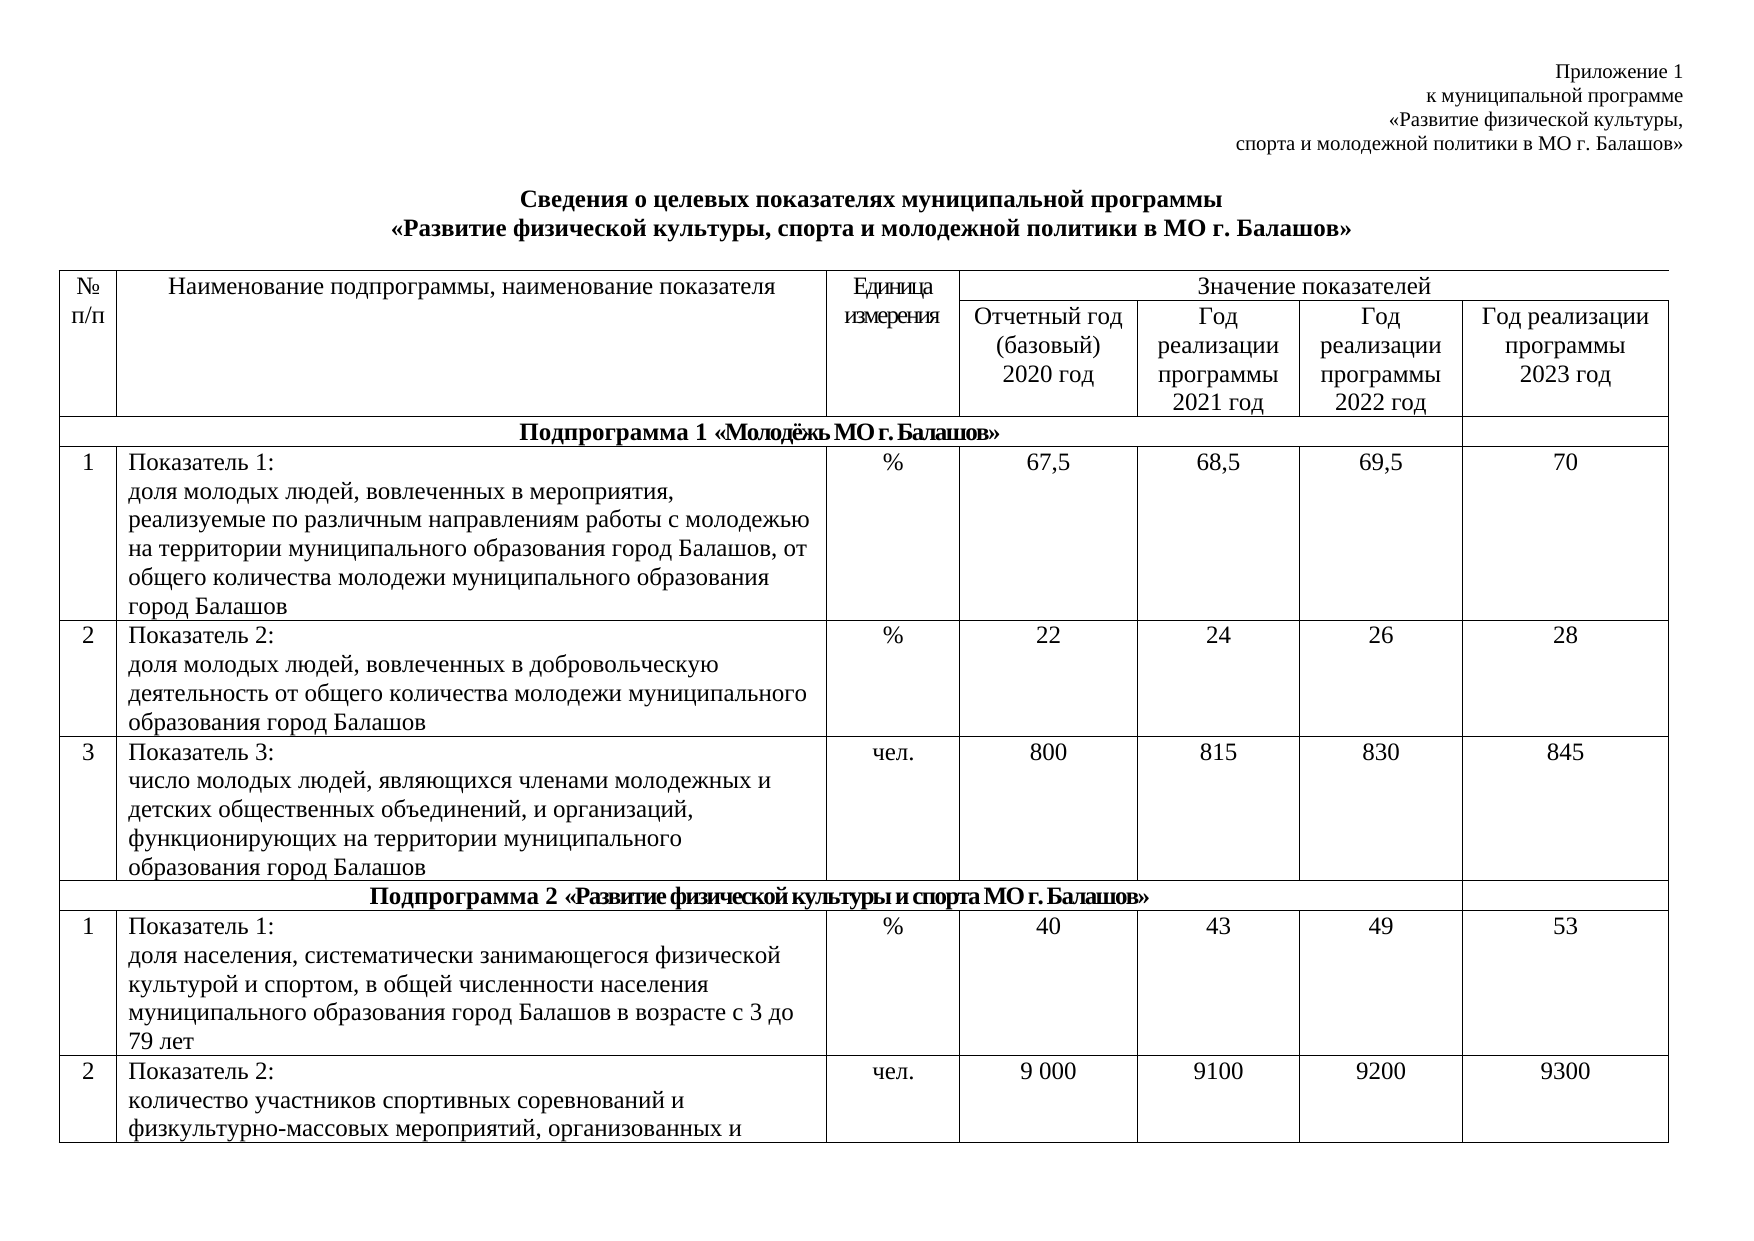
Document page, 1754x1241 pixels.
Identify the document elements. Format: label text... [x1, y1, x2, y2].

table_cell 70 [1463, 447, 1668, 619]
table_cell 24 [1138, 621, 1299, 736]
table_cell 1 [60, 447, 116, 619]
table_cell 69,5 [1300, 447, 1462, 619]
table_cell 2 [60, 621, 116, 736]
table_cell Отчетный год (базовый) 2020 год [960, 301, 1137, 416]
table_cell Подпрограмма 1 «Молодёжь МО г. Балашов» [60, 417, 1462, 446]
table_cell Показатель 2: доля молодых людей, вовлеченных в добровольческую деятельность от общего количества молодежи муниципального образования город Балашов [117, 621, 826, 736]
table_cell 22 [960, 621, 1137, 736]
table_cell Показатель 3: число молодых людей, являющихся членами молодежных и детских общественных объединений, и организаций, функционирующих на территории муниципального образования город Балашов [117, 737, 826, 880]
table_cell 40 [960, 911, 1137, 1055]
table_cell 68,5 [1138, 447, 1299, 619]
table_cell % [827, 621, 959, 736]
text Сведения о целевых показателях муниципальной программы [59, 184, 1683, 213]
table_cell 2 [60, 1056, 116, 1142]
table_header Значение показателей [960, 271, 1669, 300]
table_cell чел. [827, 737, 959, 880]
table_cell 9100 [1138, 1056, 1299, 1142]
table_cell Подпрограмма 2 «Развитие физической культуры и спорта МО г. Балашов» [60, 881, 1462, 910]
text «Развитие физической культуры, [3, 107, 1683, 131]
table_cell 9200 [1300, 1056, 1462, 1142]
table_cell [1463, 881, 1668, 910]
text к муниципальной программе [3, 83, 1683, 107]
table_cell Показатель 1: доля молодых людей, вовлеченных в мероприятия, реализуемые по различным направлениям работы с молодежью на территории муниципального образования город Балашов, от общего количества молодежи муниципального образования город Балашов [117, 447, 826, 619]
table_cell [1463, 417, 1668, 446]
table_cell 830 [1300, 737, 1462, 880]
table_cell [117, 1056, 826, 1142]
table_cell Показатель 1: доля населения, систематически занимающегося физической культурой и спортом, в общей численности населения муниципального образования город Балашов в возрасте с 3 до 79 лет [117, 911, 826, 1055]
table_cell 53 [1463, 911, 1668, 1055]
table_cell 1 [60, 911, 116, 1055]
table_cell 26 [1300, 621, 1462, 736]
table_header Единица измерения [827, 271, 959, 416]
table_cell 3 [60, 737, 116, 880]
table_cell Год реализации программы 2021 год [1138, 301, 1299, 416]
table_header № п/п [60, 271, 116, 416]
table_header Наименование подпрограммы, наименование показателя [117, 271, 826, 416]
table_cell 9 000 [960, 1056, 1137, 1142]
table_cell % [827, 447, 959, 619]
table_cell Год реализации программы 2022 год [1300, 301, 1462, 416]
text спорта и молодежной политики в МО г. Балашов» [3, 131, 1683, 155]
text «Развитие физической культуры, спорта и молодежной политики в МО г. Балашов» [59, 213, 1683, 242]
table_cell Год реализации программы 2023 год [1463, 301, 1668, 416]
table_cell 49 [1300, 911, 1462, 1055]
table_cell 800 [960, 737, 1137, 880]
table_cell 815 [1138, 737, 1299, 880]
table_cell чел. [827, 1056, 959, 1142]
text Приложение 1 [3, 59, 1683, 83]
table_cell 9300 [1463, 1056, 1668, 1142]
table_cell % [827, 911, 959, 1055]
table_cell 67,5 [960, 447, 1137, 619]
table_cell 43 [1138, 911, 1299, 1055]
table_cell 28 [1463, 621, 1668, 736]
table_cell 845 [1463, 737, 1668, 880]
